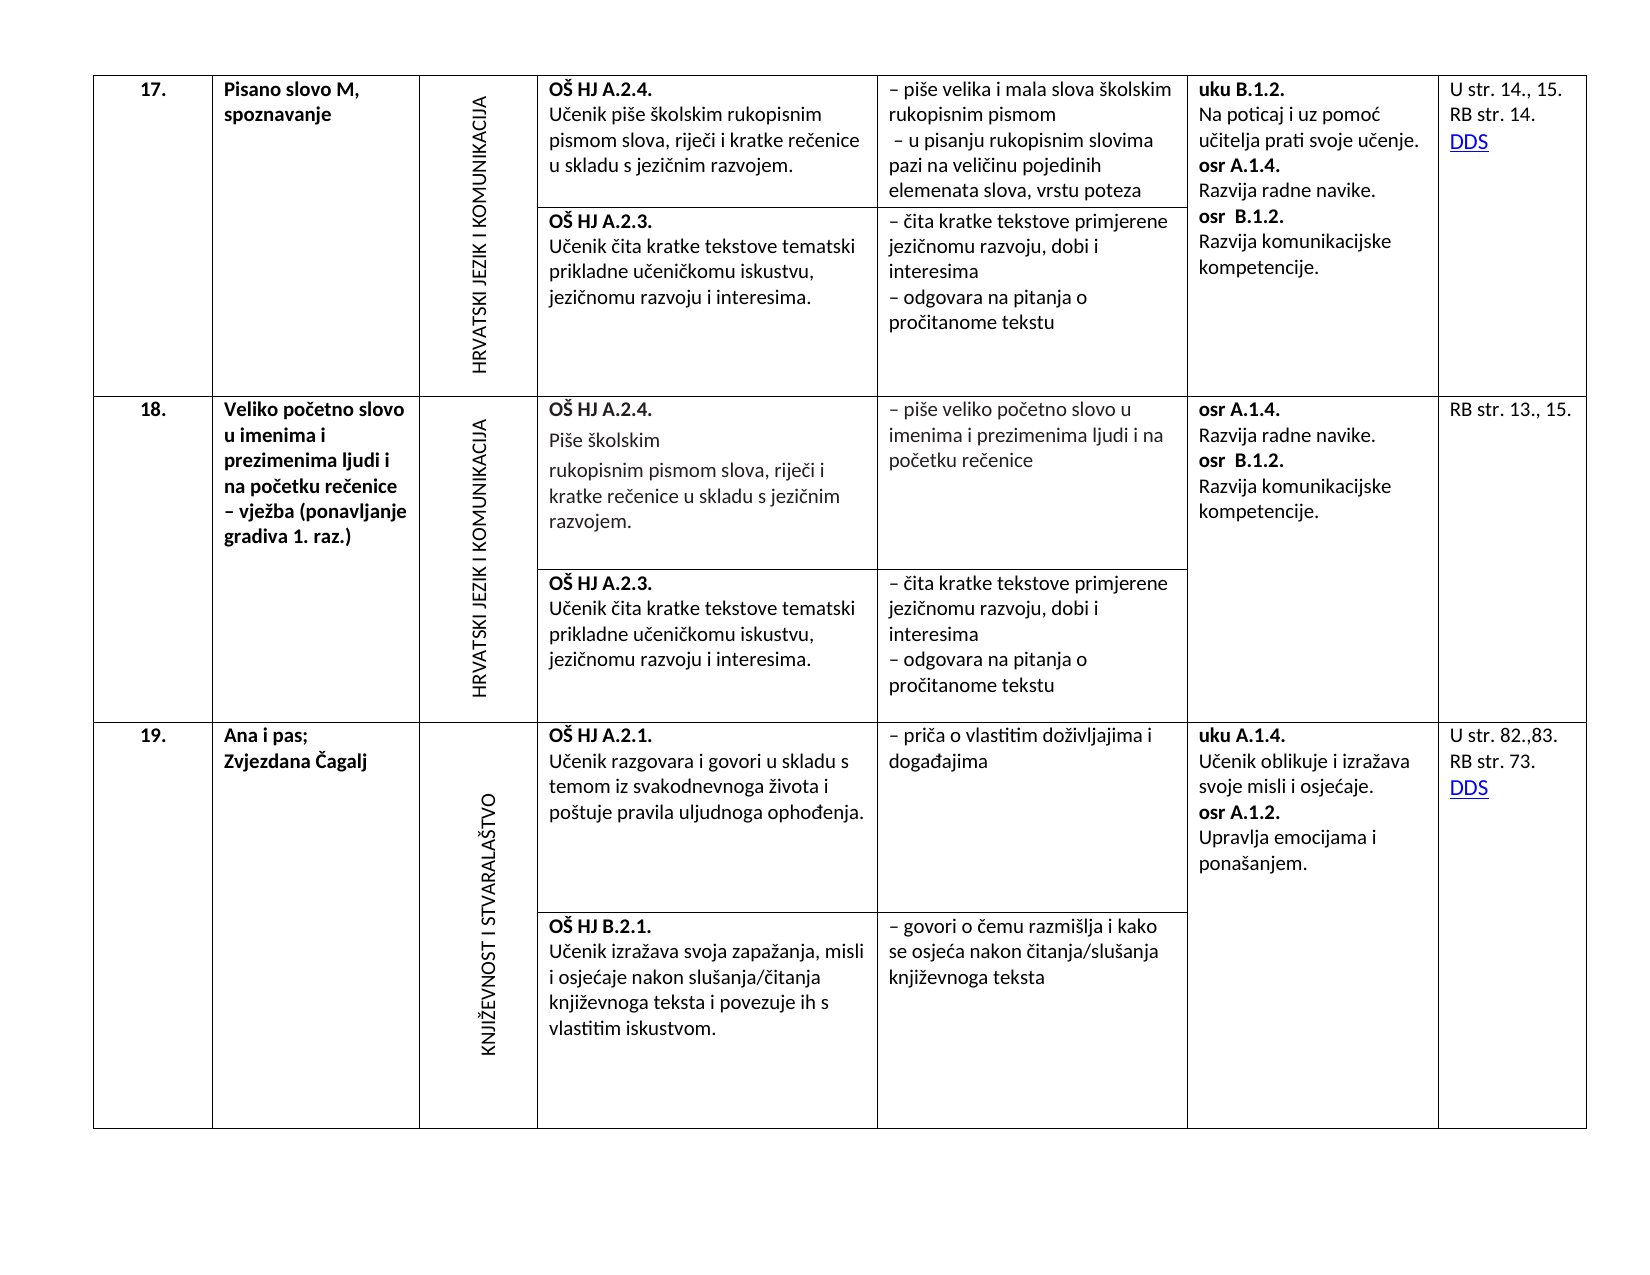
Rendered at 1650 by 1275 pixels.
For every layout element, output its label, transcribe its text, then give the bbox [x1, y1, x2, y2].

table_cell osr A.1.4. Razvija radne navike. osr B.1.2. Razvija komunikacijske kompetencije. [1188, 397, 1438, 722]
table_cell U str. 14., 15. RB str. 14. DDS [1439, 76, 1586, 396]
table_cell U str. 82.,83. RB str. 73. DDS [1439, 723, 1586, 1128]
table_cell 17. [94, 76, 212, 396]
table_cell HRVATSKI JEZIK I KOMUNIKACIJA [420, 397, 537, 722]
table_cell 19. [94, 723, 212, 1128]
table_cell OŠ HJ A.2.3. Učenik čita kratke tekstove tematski prikladne učeničkomu iskustvu, jezičnomu razvoju i interesima. [538, 570, 877, 722]
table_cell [878, 76, 1187, 207]
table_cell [538, 76, 877, 207]
table_cell HRVATSKI JEZIK I KOMUNIKACIJA [420, 76, 537, 396]
table_cell – čita kratke tekstove primjerene jezičnomu razvoju, dobi i interesima – odgovara na pitanja o pročitanome tekstu [878, 208, 1187, 396]
table_cell 18. [94, 397, 212, 722]
table_cell Pisano slovo M, spoznavanje [213, 76, 419, 396]
table_cell KNJIŽEVNOST I STVARALAŠTVO [420, 723, 537, 1128]
table_cell – čita kratke tekstove primjerene jezičnomu razvoju, dobi i interesima – odgovara na pitanja o pročitanome tekstu [878, 570, 1187, 722]
table_cell Veliko početno slovo u imenima i prezimenima ljudi i na početku rečenice – vježba (ponavljanje gradiva 1. raz.) [213, 397, 419, 722]
table_cell OŠ HJ A.2.4. Piše školskim rukopisnim pismom slova, riječi i kratke rečenice u skladu s jezičnim razvojem. [538, 397, 877, 569]
table_cell – piše veliko početno slovo u imenima i prezimenima ljudi i na početku rečenice [878, 397, 1187, 569]
table_cell RB str. 13., 15. [1439, 397, 1586, 722]
table_cell – priča o vlastitim doživljajima i događajima [878, 723, 1187, 912]
table_cell Ana i pas; Zvjezdana Čagalj [213, 723, 419, 1128]
table_cell uku A.1.4. Učenik oblikuje i izražava svoje misli i osjećaje. osr A.1.2. Upravlja emocijama i ponašanjem. [1188, 723, 1438, 1128]
table_cell OŠ HJ A.2.3. Učenik čita kratke tekstove tematski prikladne učeničkomu iskustvu, jezičnomu razvoju i interesima. [538, 208, 877, 396]
table_cell OŠ HJ B.2.1. Učenik izražava svoja zapažanja, misli i osjećaje nakon slušanja/čitanja književnoga teksta i povezuje ih s vlastitim iskustvom. [538, 913, 877, 1128]
table_cell – govori o čemu razmišlja i kako se osjeća nakon čitanja/slušanja književnoga teksta [878, 913, 1187, 1128]
table_cell OŠ HJ A.2.1. Učenik razgovara i govori u skladu s temom iz svakodnevnoga života i poštuje pravila uljudnoga ophođenja. [538, 723, 877, 912]
table_cell uku B.1.2. Na poticaj i uz pomoć učitelja prati svoje učenje. osr A.1.4. Razvija radne navike. osr B.1.2. Razvija komunikacijske kompetencije. [1188, 76, 1438, 396]
